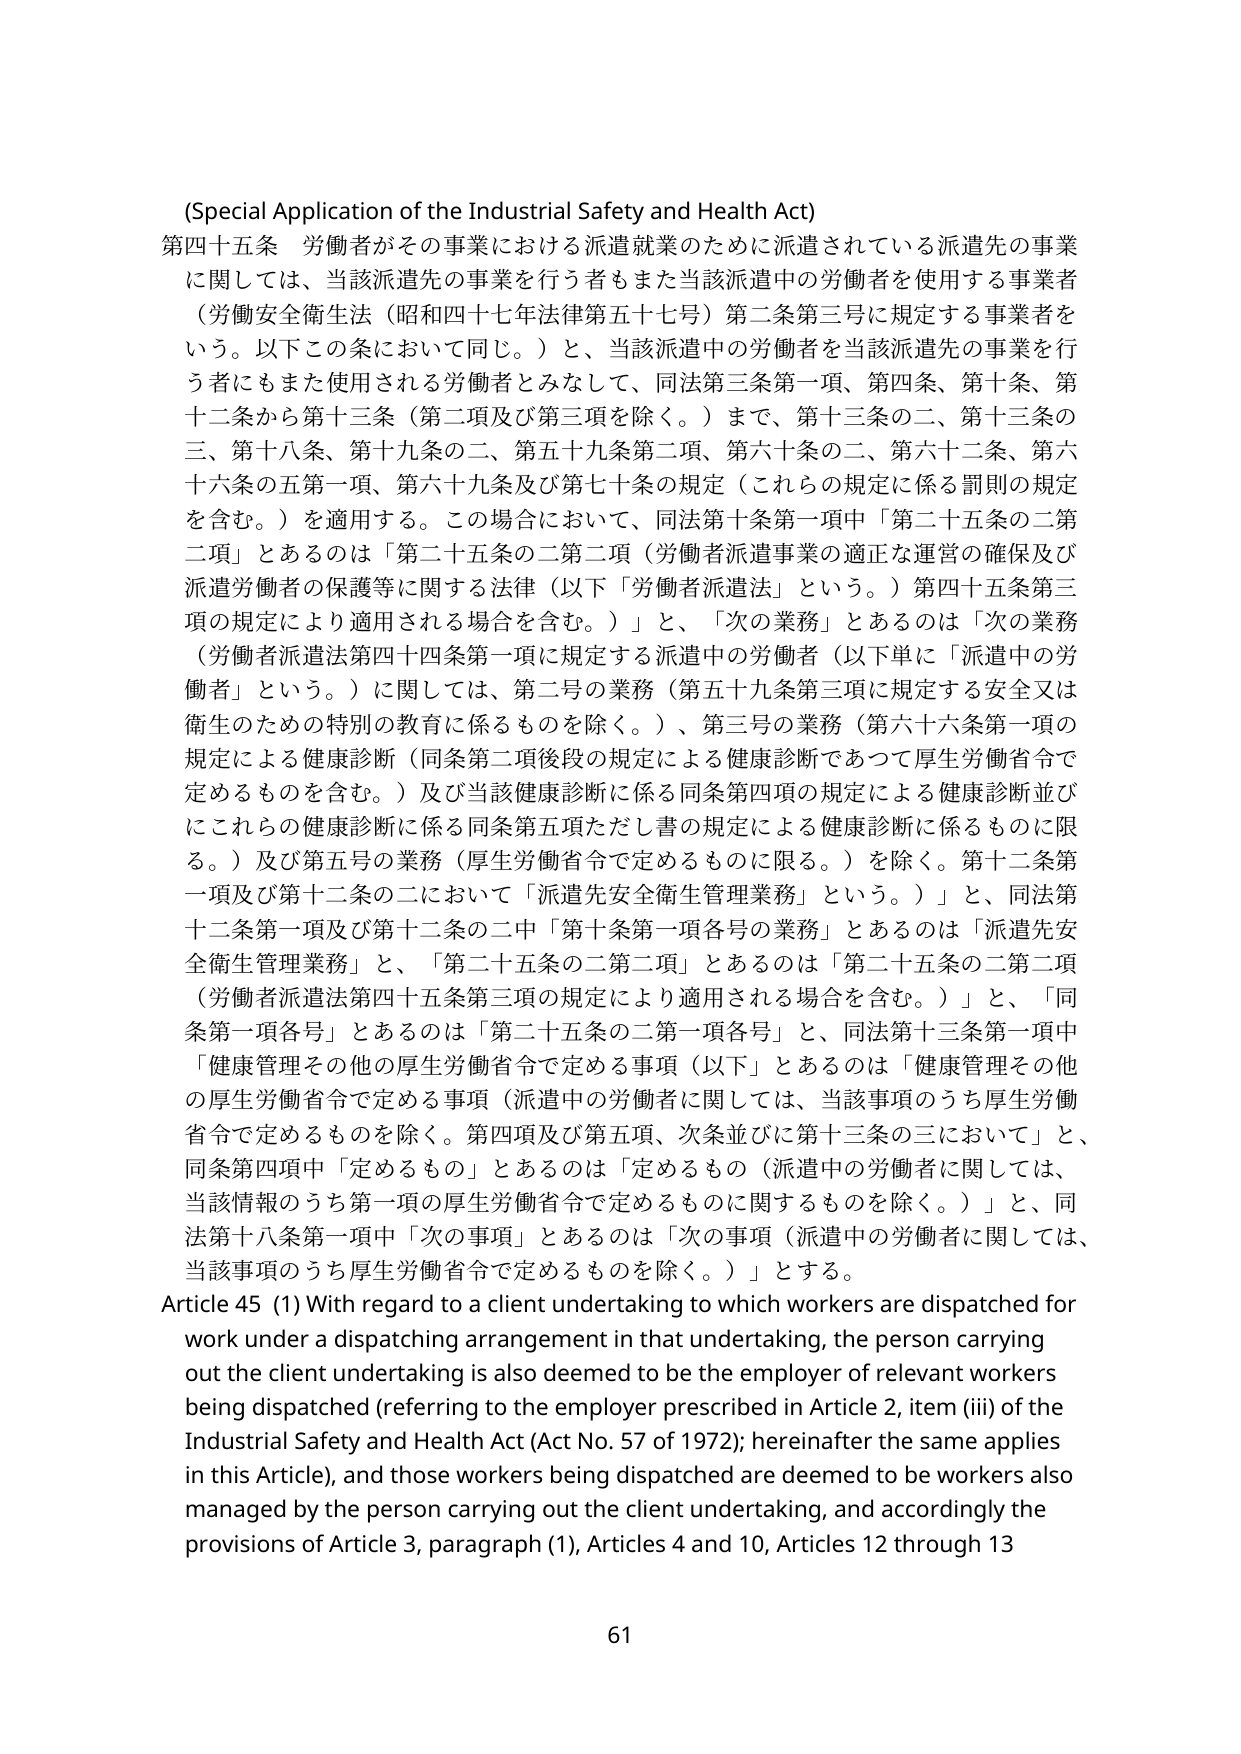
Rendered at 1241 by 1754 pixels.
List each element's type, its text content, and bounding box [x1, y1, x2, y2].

text 第四十五条 労働者がその事業における派遣就業のために派遣されている派遣先の事業に関しては、当該派遣先の事業を行う者もまた当該派遣中の労働者を使用する事業者（労働安全衛生法（昭和四十七年法律第五十七号）第二条第三号に規定する事業者をいう。以下この条において同じ。）と、当該派遣中の労働者を当該派遣先の事業を行う者にもまた使用される労働者とみなして、同法第三条第一項、第四条、第十条、第十二条から第十三条（第二項及び第三項を除く。）まで、第十三条の二、第十三条の三、第十八条、第十九条の二、第五十九条第二項、第六十条の二、第六十二条、第六十六条の五第一項、第六十九条及び第七十条の規定（これらの規定に係る罰則の規定を含む。）を適用する。この場合において、同法第十条第一項中「第二十五条の二第二項」とあるのは「第二十五条の二第二項（労働者派遣事業の適正な運営の確保及び派遣労働者の保護等に関する法律（以下「労働者派遣法」という。）第四十五条第三項の規定により適用される場合を含む。）」と、「次の業務」とあるのは「次の業務（労働者派遣法第四十四条第一項に規定する派遣中の労働者（以下単に「派遣中の労働者」という。）に関しては、第二号の業務（第五十九条第三項に規定する安全又は衛生のための特別の教育に係るものを除く。）、第三号の業務（第六十六条第一項の規定による健康診断（同条第二項後段の規定による健康診断であつて厚生労働省令で定めるものを含む。）及び当該健康診断に係る同条第四項の規定による健康診断並びにこれらの健康診断に係る同条第五項ただし書の規定による健康診断に係るものに限る。）及び第五号の業務（厚生労働省令で定めるものに限る。）を除く。第十二条第一項及び第十二条の二において「派遣先安全衛生管理業務」という。）」と、同法第十二条第一項及び第十二条の二中「第十条第一項各号の業務」とあるのは「派遣先安全衛生管理業務」と、「第二十五条の二第二項」とあるのは「第二十五条の二第二項（労働者派遣法第四十五条第三項の規定により適用される場合を含む。）」と、「同条第一項各号」とあるのは「第二十五条の二第一項各号」と、同法第十三条第一項中「健康管理その他の厚生労働省令で定める事項（以下」とあるのは「健康管理その他の厚生労働省令で定める事項（派遣中の労働者に関しては、当該事項のうち厚生労働省令で定めるものを除く。第四項及び第五項、次条並びに第十三条の三において」と、同条第四項中「定めるもの」とあるのは「定めるもの（派遣中の労働者に関しては、当該情報のうち第一項の厚生労働省令で定めるものに関するものを除く。）」と、同法第十八条第一項中「次の事項」とあるのは「次の事項（派遣中の労働者に関しては、当該事項のうち厚生労働省令で定めるものを除く。）」とする。 [161, 228, 1079, 1287]
text (Special Application of the Industrial Safety and Health Act) [184, 194, 1079, 228]
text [161, 1287, 1079, 1560]
